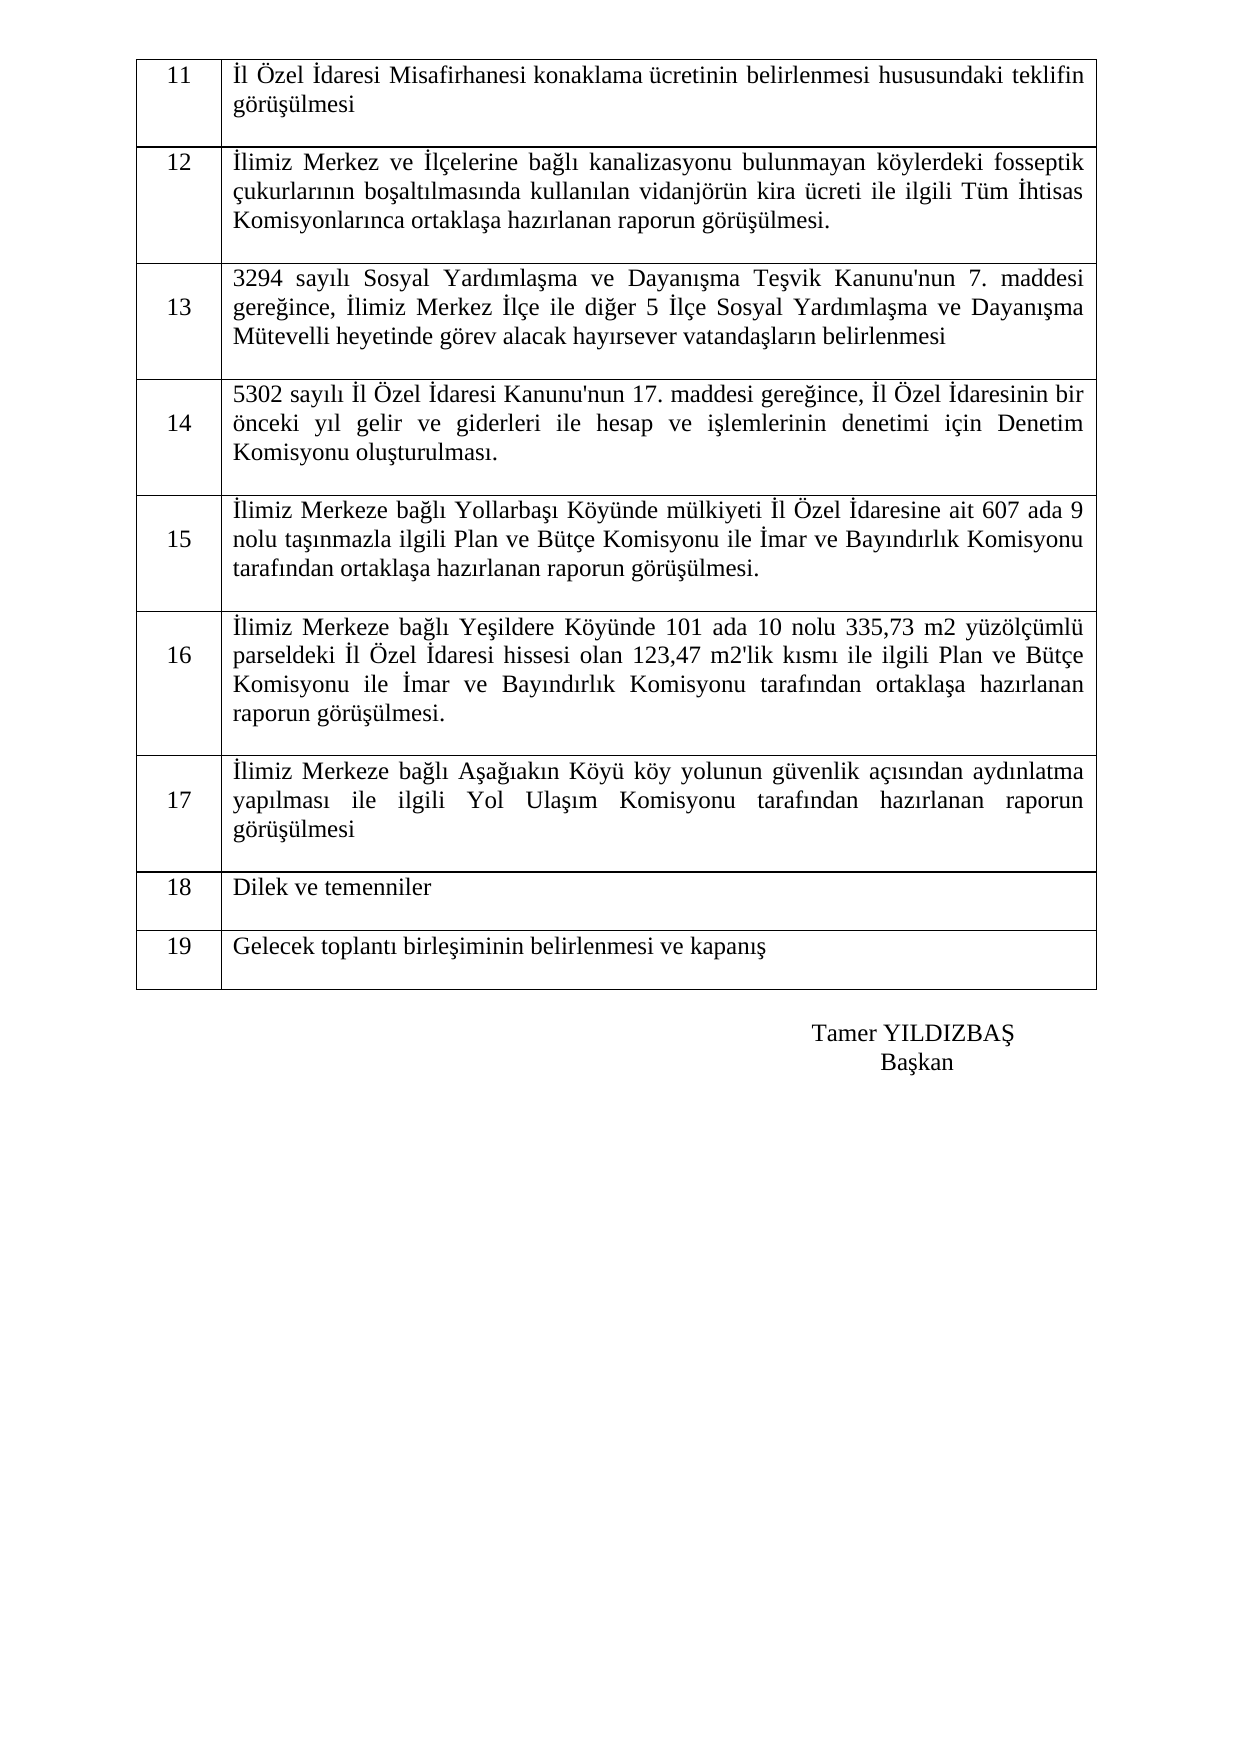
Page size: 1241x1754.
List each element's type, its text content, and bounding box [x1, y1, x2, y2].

text Başkan [738, 1047, 1093, 1076]
table_cell İlimiz Merkez ve İlçelerine bağlı kanalizasyonu bulunmayan köylerdeki fosseptik çukurlarının boşaltılmasında kullanılan vidanjörün kira ücreti ile ilgili Tüm İhtisas Komisyonlarınca ortaklaşa hazırlanan raporun görüşülmesi. [222, 148, 1096, 262]
table_cell İlimiz Merkeze bağlı Yollarbaşı Köyünde mülkiyeti İl Özel İdaresine ait 607 ada 9 nolu taşınmazla ilgili Plan ve Bütçe Komisyonu ile İmar ve Bayındırlık Komisyonu tarafından ortaklaşa hazırlanan raporun görüşülmesi. [222, 496, 1096, 611]
table_cell 16 [137, 612, 221, 755]
table_cell İlimiz Merkeze bağlı Yeşildere Köyünde 101 ada 10 nolu 335,73 m2 yüzölçümlü parseldeki İl Özel İdaresi hissesi olan 123,47 m2'lik kısmı ile ilgili Plan ve Bütçe Komisyonu ile İmar ve Bayındırlık Komisyonu tarafından ortaklaşa hazırlanan raporun görüşülmesi. [222, 612, 1096, 755]
table_cell İlimiz Merkeze bağlı Aşağıakın Köyü köy yolunun güvenlik açısından aydınlatma yapılması ile ilgili Yol Ulaşım Komisyonu tarafından hazırlanan raporun görüşülmesi [222, 756, 1096, 871]
table_cell Gelecek toplantı birleşiminin belirlenmesi ve kapanış [222, 931, 1096, 988]
table_cell 17 [137, 756, 221, 871]
text Tamer YILDIZBAŞ [738, 1018, 1093, 1047]
table_cell İl Özel İdaresi Misafirhanesi konaklama ücretinin belirlenmesi hususundaki teklifin görüşülmesi [222, 60, 1096, 146]
table_cell 13 [137, 264, 221, 378]
table_cell 18 [137, 873, 221, 930]
table_cell 12 [137, 148, 221, 262]
table_cell Dilek ve temenniler [222, 873, 1096, 930]
table_cell 3294 sayılı Sosyal Yardımlaşma ve Dayanışma Teşvik Kanunu'nun 7. maddesi gereğince, İlimiz Merkez İlçe ile diğer 5 İlçe Sosyal Yardımlaşma ve Dayanışma Mütevelli heyetinde görev alacak hayırsever vatandaşların belirlenmesi [222, 264, 1096, 378]
table_cell 15 [137, 496, 221, 611]
table_cell 5302 sayılı İl Özel İdaresi Kanunu'nun 17. maddesi gereğince, İl Özel İdaresinin bir önceki yıl gelir ve giderleri ile hesap ve işlemlerinin denetimi için Denetim Komisyonu oluşturulması. [222, 380, 1096, 494]
table_cell 11 [137, 60, 221, 146]
table_cell 14 [137, 380, 221, 494]
table_cell 19 [137, 931, 221, 988]
